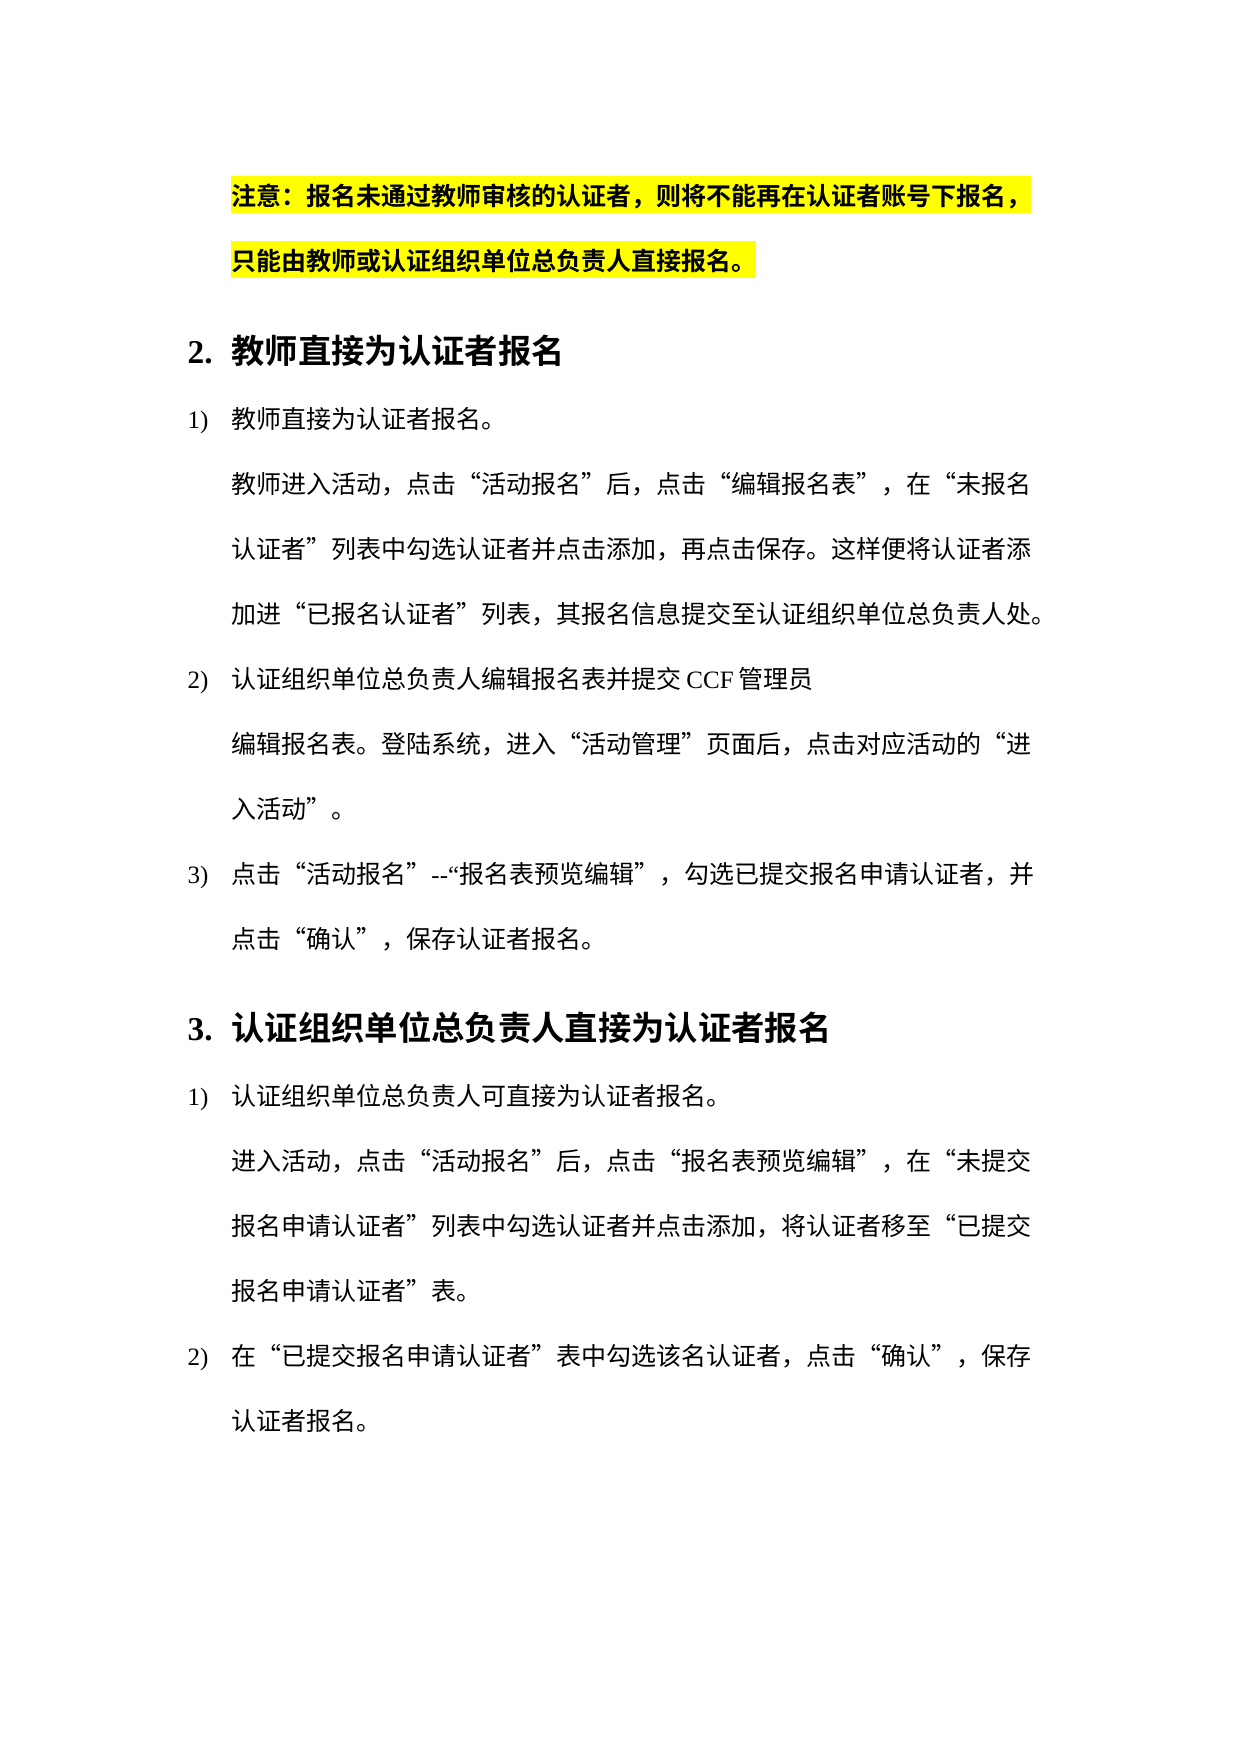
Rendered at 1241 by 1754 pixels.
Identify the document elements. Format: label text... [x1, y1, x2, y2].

subtitle 教师直接为认证者报名 [187, 324, 1053, 373]
list 点击“活动报名”--“报名表预览编辑”，勾选已提交报名申请认证者，并点击“确认”，保存认证者报名。 [187, 840, 1053, 970]
subtitle 认证组织单位总负责人直接为认证者报名 [187, 1002, 1053, 1050]
text 编辑报名表。登陆系统，进入“活动管理”页面后，点击对应活动的“进入活动”。 [231, 710, 1053, 840]
list 在“已提交报名申请认证者”表中勾选该名认证者，点击“确认”，保存认证者报名。 [187, 1322, 1053, 1452]
text 教师进入活动，点击“活动报名”后，点击“编辑报名表”，在“未报名认证者”列表中勾选认证者并点击添加，再点击保存。这样便将认证者添加进“已报名认证者”列表，其报名信息提交至认证组织单位总负责人处。 [231, 450, 1053, 645]
text 注意：报名未通过教师审核的认证者，则将不能再在认证者账号下报名，只能由教师或认证组织单位总负责人直接报名。 [231, 162, 1053, 292]
list 认证组织单位总负责人编辑报名表并提交CCF管理员 [187, 645, 1053, 710]
list 教师直接为认证者报名。 [187, 385, 1053, 450]
list 认证组织单位总负责人可直接为认证者报名。 [187, 1062, 1053, 1127]
text 进入活动，点击“活动报名”后，点击“报名表预览编辑”，在“未提交报名申请认证者”列表中勾选认证者并点击添加，将认证者移至“已提交报名申请认证者”表。 [231, 1127, 1053, 1322]
